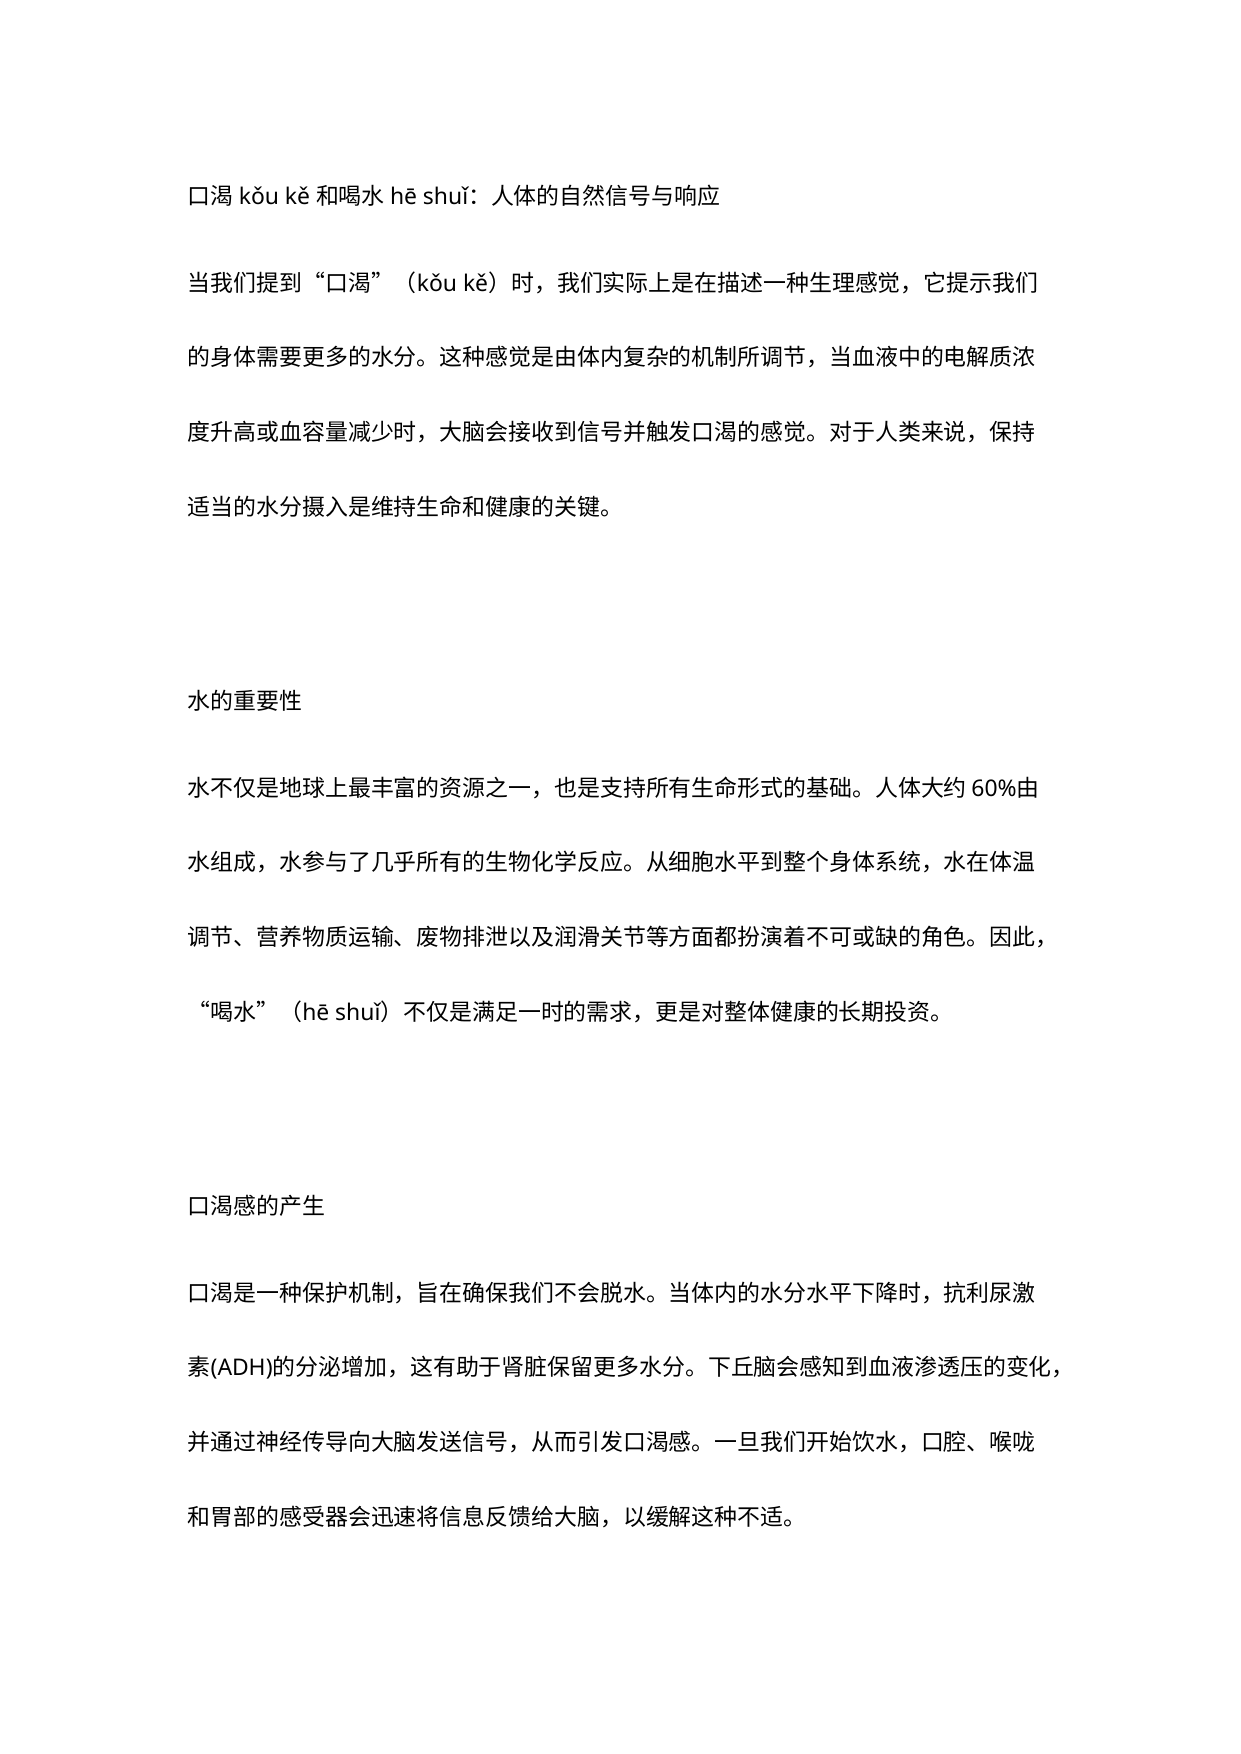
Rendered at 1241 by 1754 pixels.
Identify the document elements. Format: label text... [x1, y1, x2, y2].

text 口渴是一种保护机制，旨在确保我们不会脱水。当体内的水分水平下降时，抗利尿激素(ADH)的分泌增加，这有助于肾脏保留更多水分。下丘脑会感知到血液渗透压的变化，并通过神经传导向大脑发送信号，从而引发口渴感。一旦我们开始饮水，口腔、喉咙和胃部的感受器会迅速将信息反馈给大脑，以缓解这种不适。 [187, 1258, 1053, 1548]
text 水的重要性 [187, 667, 1053, 732]
text 当我们提到“口渴”（kǒu kě）时，我们实际上是在描述一种生理感觉，它提示我们的身体需要更多的水分。这种感觉是由体内复杂的机制所调节，当血液中的电解质浓度升高或血容量减少时，大脑会接收到信号并触发口渴的感觉。对于人类来说，保持适当的水分摄入是维持生命和健康的关键。 [187, 249, 1053, 538]
text 水不仅是地球上最丰富的资源之一，也是支持所有生命形式的基础。人体大约60%由水组成，水参与了几乎所有的生物化学反应。从细胞水平到整个身体系统，水在体温调节、营养物质运输、废物排泄以及润滑关节等方面都扮演着不可或缺的角色。因此，“喝水”（hē shuǐ）不仅是满足一时的需求，更是对整体健康的长期投资。 [187, 753, 1053, 1043]
text 口渴 kǒu kě 和喝水 hē shuǐ：人体的自然信号与响应 [187, 162, 1053, 227]
text 口渴感的产生 [187, 1172, 1053, 1237]
